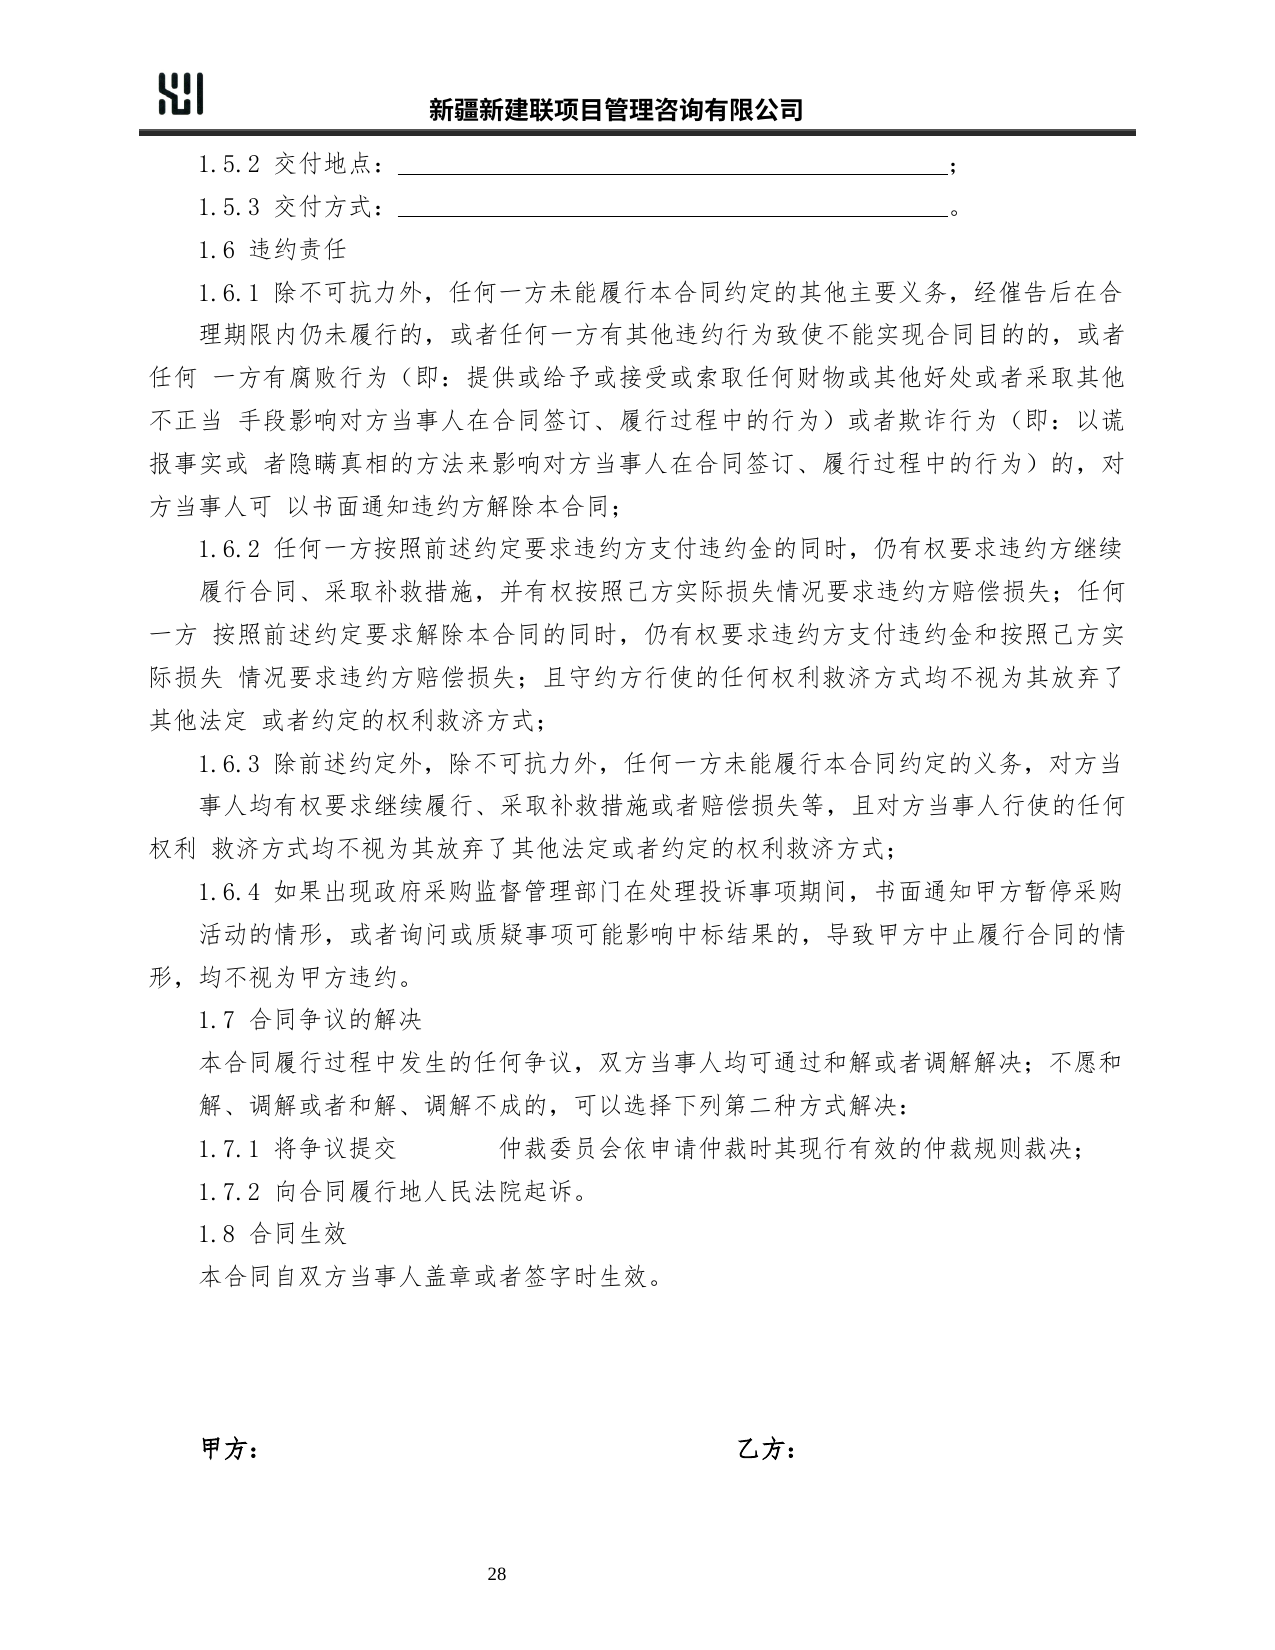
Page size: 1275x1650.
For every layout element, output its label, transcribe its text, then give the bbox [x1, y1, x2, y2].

text 本合同自双方当事人盖章或者签字时生效。 [148, 1261, 1127, 1289]
text 甲方： 乙方： [148, 1432, 1127, 1461]
text 本合同履行过程中发生的任何争议，双方当事人均可通过和解或者调解解决；不愿和 [148, 1047, 1127, 1075]
text 1.5.2 交付地点： ； [148, 148, 1127, 176]
text 活动的情形，或者询问或质疑事项可能影响中标结果的，导致甲方中止履行合同的情形，均不视为甲方违约。 [148, 918, 1127, 989]
text 1.7 合同争议的解决 [148, 1004, 1127, 1032]
picture [152, 65, 208, 122]
text 1.6.4 如果出现政府采购监督管理部门在处理投诉事项期间，书面通知甲方暂停采购 [148, 875, 1127, 904]
text 1.7.1 将争议提交 仲裁委员会依申请仲裁时其现行有效的仲裁规则裁决； [148, 1132, 1127, 1161]
text 1.6.3 除前述约定外，除不可抗力外，任何一方未能履行本合同约定的义务，对方当 [148, 747, 1127, 776]
text 履行合同、采取补救措施，并有权按照己方实际损失情况要求违约方赔偿损失；任何一方 按照前述约定要求解除本合同的同时，仍有权要求违约方支付违约金和按照己方实际损失 情况要求违约方赔偿损失；且守约方行使的任何权利救济方式均不视为其放弃了其他法定 或者约定的权利救济方式； [148, 576, 1127, 733]
text 1.6.1 除不可抗力外，任何一方未能履行本合同约定的其他主要义务，经催告后在合 [148, 276, 1127, 304]
text 1.6.2 任何一方按照前述约定要求违约方支付违约金的同时，仍有权要求违约方继续 [148, 533, 1127, 561]
text 1.8 合同生效 [148, 1218, 1127, 1246]
text 1.5.3 交付方式： 。 [148, 190, 1127, 219]
text 事人均有权要求继续履行、采取补救措施或者赔偿损失等，且对方当事人行使的任何权利 救济方式均不视为其放弃了其他法定或者约定的权利救济方式； [148, 790, 1127, 861]
text 理期限内仍未履行的，或者任何一方有其他违约行为致使不能实现合同目的的，或者任何 一方有腐败行为（即：提供或给予或接受或索取任何财物或其他好处或者采取其他不正当 手段影响对方当事人在合同签订、履行过程中的行为）或者欺诈行为（即：以谎报事实或 者隐瞒真相的方法来影响对方当事人在合同签订、履行过程中的行为）的，对方当事人可 以书面通知违约方解除本合同； [148, 319, 1127, 519]
text 解、调解或者和解、调解不成的，可以选择下列第二种方式解决： [148, 1089, 1127, 1118]
text 1.7.2 向合同履行地人民法院起诉。 [148, 1175, 1127, 1204]
text 1.6 违约责任 [148, 233, 1127, 262]
